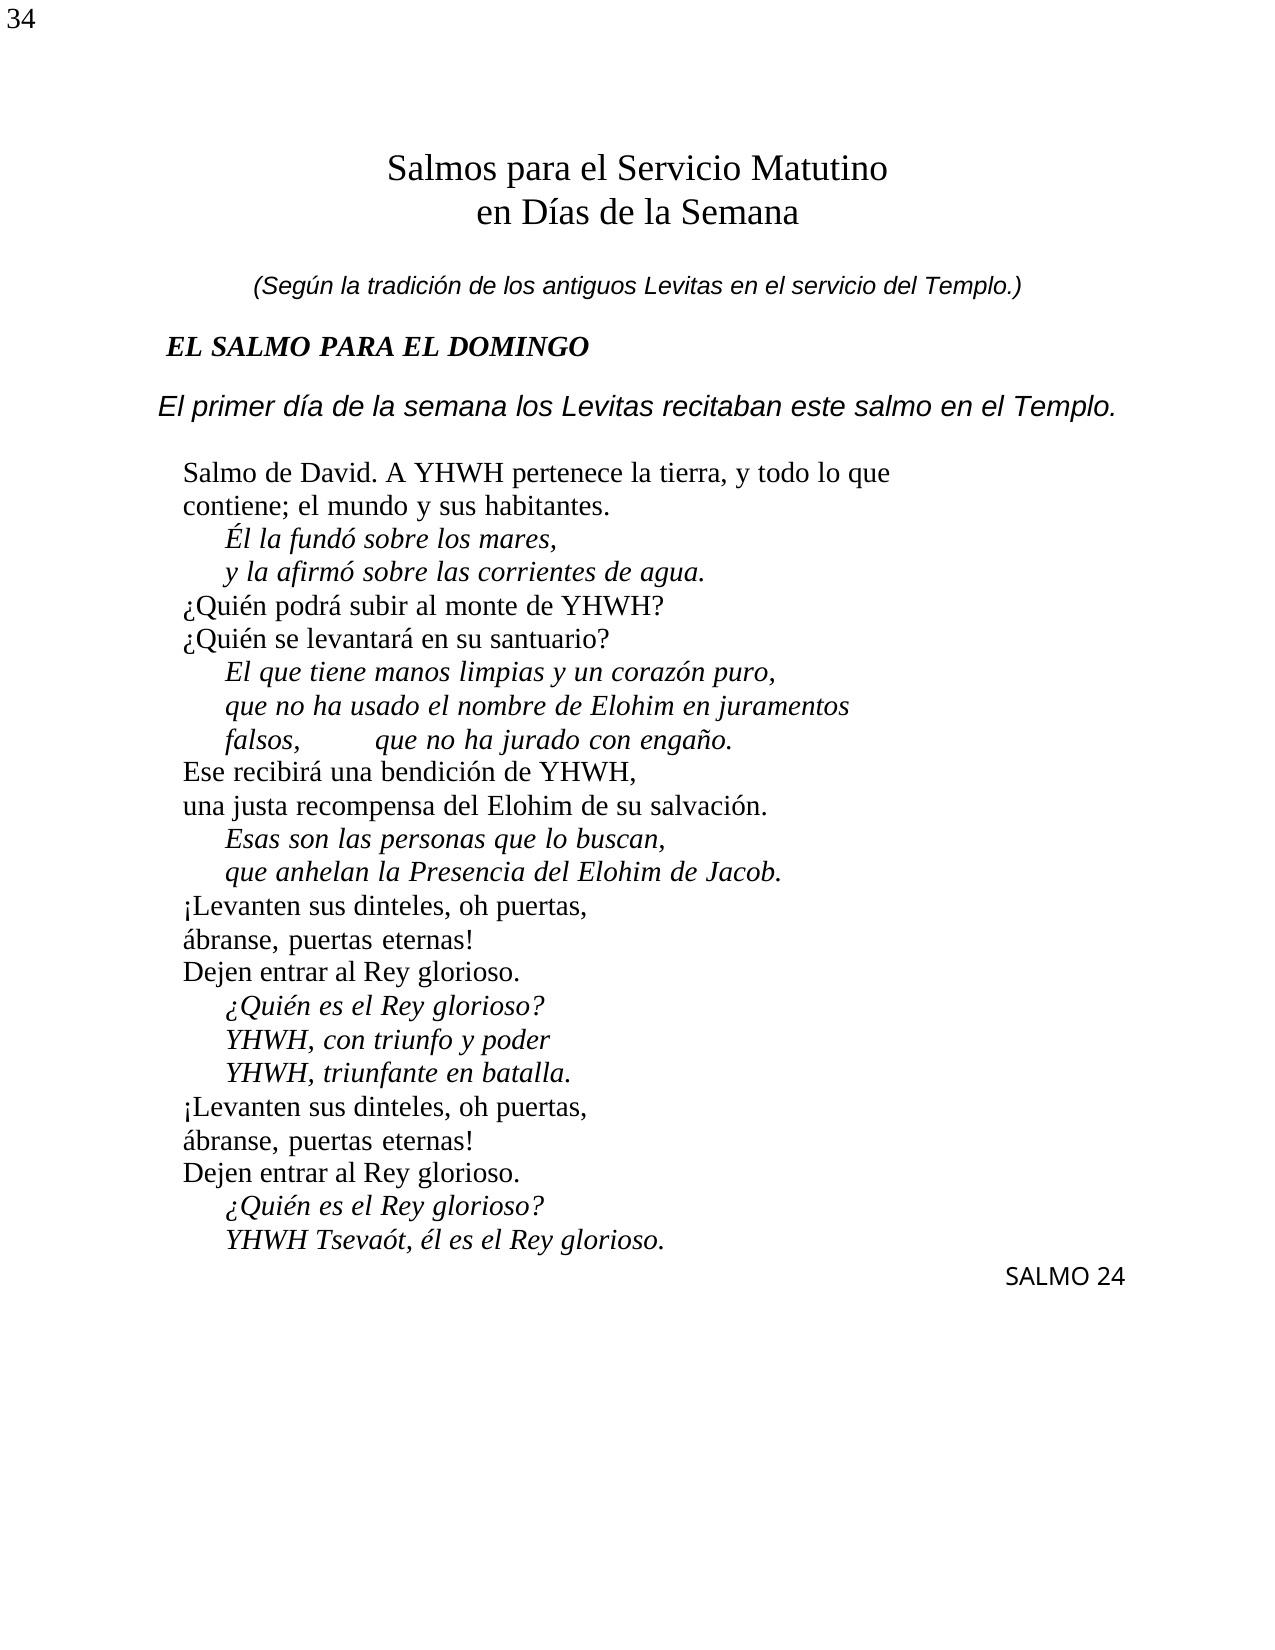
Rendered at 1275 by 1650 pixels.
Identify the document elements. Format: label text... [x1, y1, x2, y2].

text Esas son las personas que lo buscan, [225, 822, 1137, 855]
text El que tiene manos limpias y un corazón puro, [225, 655, 1137, 688]
text Dejen entrar al Rey glorioso. [183, 955, 1137, 988]
text ¡Levanten sus dinteles, oh puertas, ábranse, puertas eternas! [183, 888, 595, 955]
text (Según la tradición de los antiguos Levitas en el servicio del Templo.) [148, 271, 1127, 300]
text y la afirmó sobre las corrientes de agua. [225, 555, 1137, 588]
text ¡Levanten sus dinteles, oh puertas, ábranse, puertas eternas! [183, 1089, 595, 1156]
text que no ha usado el nombre de Elohim en juramentos falsos, que no ha jurado con engaño. [225, 688, 853, 755]
subtitle Salmos para el Servicio Matutino en Días de la Semana [373, 145, 902, 232]
text El primer día de la semana los Levitas recitaban este salmo en el Templo. [148, 389, 1127, 422]
text ¿Quién se levantará en su santuario? [183, 622, 1137, 655]
text ¿Quién es el Rey glorioso? [225, 1189, 1137, 1222]
text Ese recibirá una bendición de YHWH, [183, 755, 1137, 788]
text una justa recompensa del Elohim de su salvación. [183, 788, 1137, 822]
text Dejen entrar al Rey glorioso. [183, 1156, 1137, 1189]
text YHWH Tsevaót, él es el Rey glorioso. [225, 1222, 1137, 1256]
text que anhelan la Presencia del Elohim de Jacob. [225, 855, 1137, 888]
subtitle EL SALMO PARA EL DOMINGO [166, 329, 1137, 363]
text Salmo de David. A YHWH pertenece la tierra, y todo lo que contiene; el mundo y sus habitantes. [183, 456, 923, 522]
text SALMO 24 [137, 1258, 1125, 1293]
text ¿Quién es el Rey glorioso? YHWH, con triunfo y poder YHWH, triunfante en batalla. [225, 988, 595, 1089]
text ¿Quién podrá subir al monte de YHWH? [183, 588, 1137, 622]
text Él la fundó sobre los mares, [225, 522, 1137, 555]
